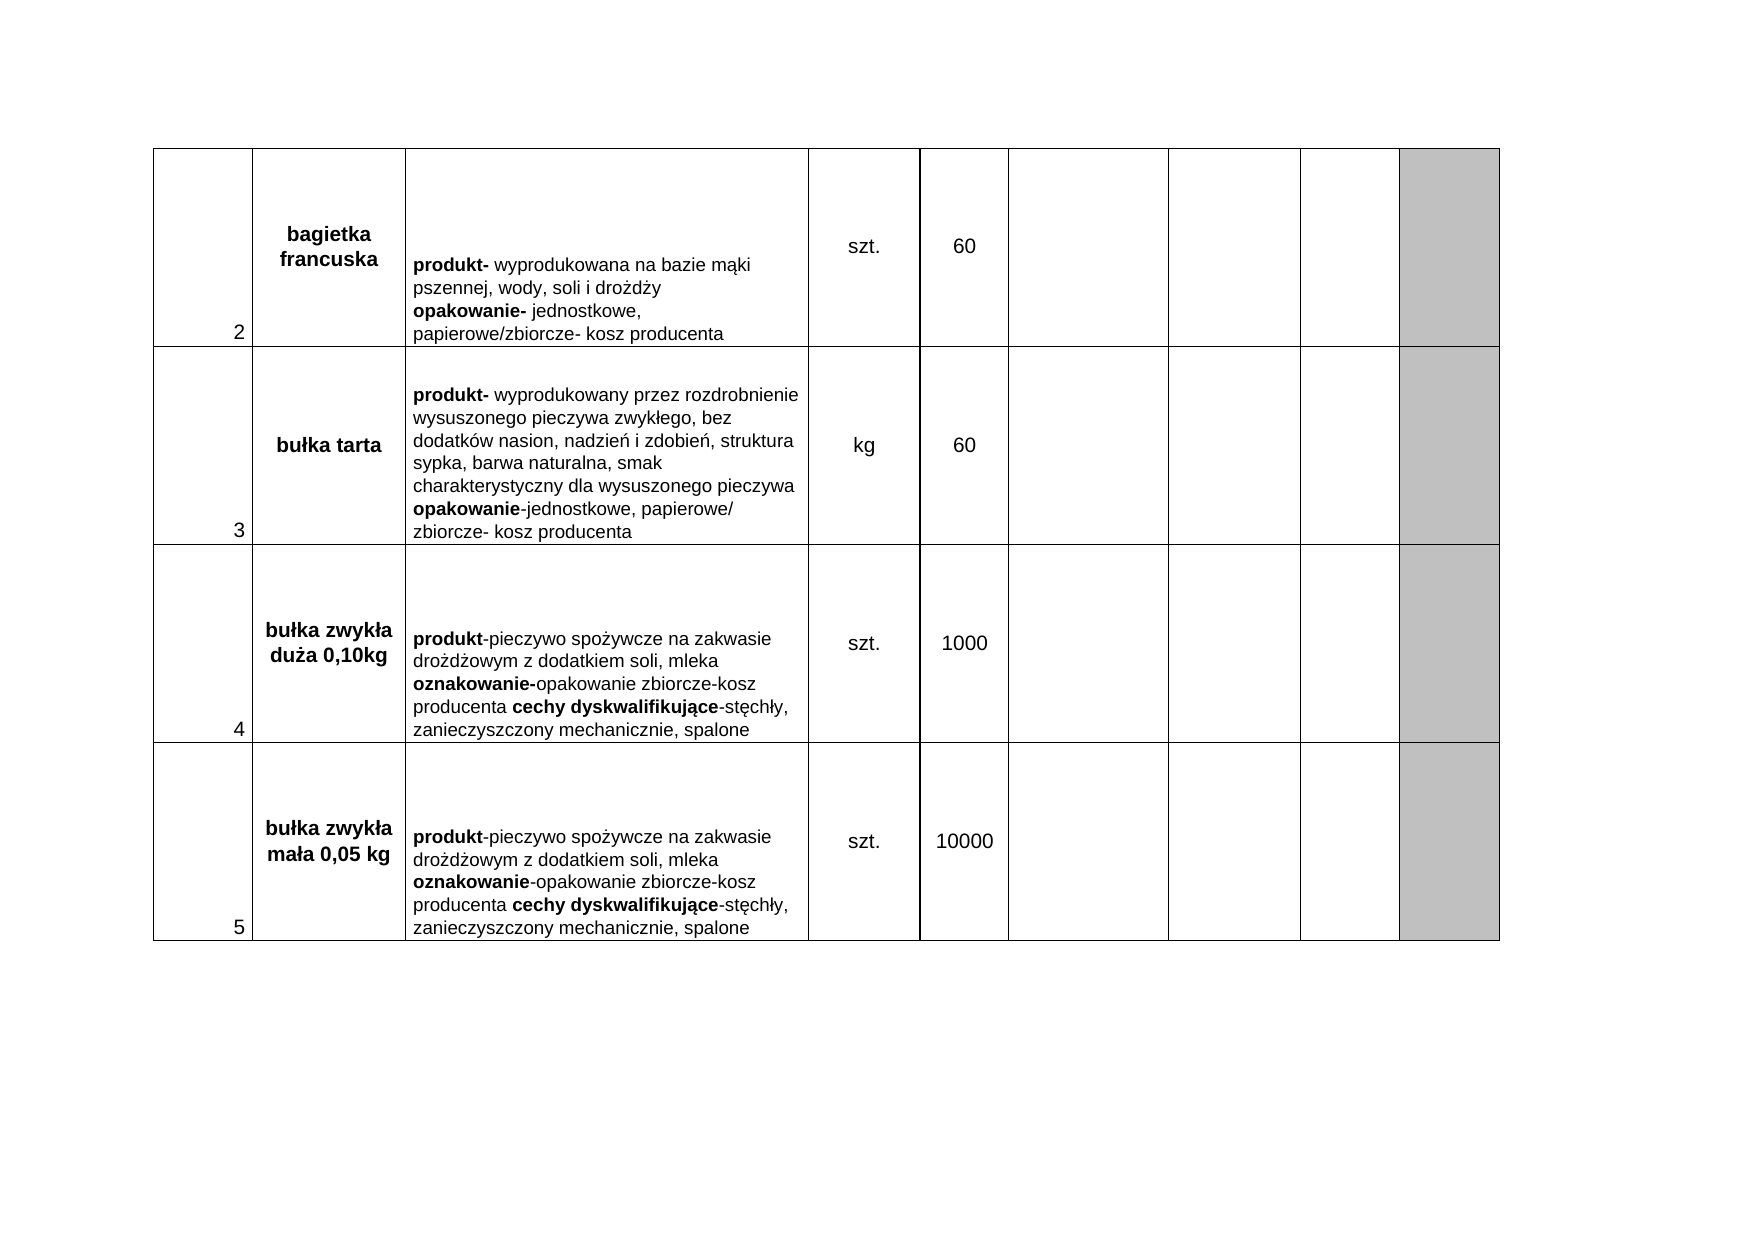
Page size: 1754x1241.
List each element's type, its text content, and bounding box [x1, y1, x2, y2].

table_cell 5 [154, 743, 252, 940]
table_cell 10000 [921, 743, 1008, 940]
table_cell 3 [154, 347, 252, 544]
table_cell bułka zwykła duża 0,10kg [253, 545, 405, 742]
table_cell bułka tarta [253, 347, 405, 544]
table_cell [1400, 347, 1499, 544]
table_cell bułka zwykła mała [253, 743, 405, 940]
table_cell 4 [154, 545, 252, 742]
table_cell [1400, 743, 1499, 940]
table_cell [1169, 149, 1300, 346]
table_cell [1400, 149, 1499, 346]
table_cell bagietka francuska [253, 149, 405, 346]
table_cell [1400, 545, 1499, 742]
table_cell [1009, 545, 1168, 742]
table_cell szt. [809, 743, 919, 940]
table_cell 1000 [921, 545, 1008, 742]
table_cell szt. [809, 545, 919, 742]
table_cell [1301, 545, 1399, 742]
table_cell 60 [921, 149, 1008, 346]
table_cell kg [809, 347, 919, 544]
table_cell produkt-pieczywo spożywcze na zakwasie drożdżowym z dodatkiem soli, mleka oznakowanie-opakowanie zbiorcze-kosz producenta cechy dyskwalifikujące-stęchły, zanieczyszczony mechanicznie, spalone [406, 545, 808, 742]
table_cell [1009, 743, 1168, 940]
table_cell 2 [154, 149, 252, 346]
table_cell [1301, 743, 1399, 940]
table_cell [1169, 347, 1300, 544]
table_cell [1169, 545, 1300, 742]
table_cell produkt- wyprodukowany przez rozdrobnienie wysuszonego pieczywa zwykłego, bez dodatków nasion, nadzień i zdobień, struktura sypka, barwa naturalna, smak charakterystyczny dla wysuszonego pieczywa opakowanie-jednostkowe, papierowe/ zbiorcze- kosz producenta [406, 347, 808, 544]
table_cell [1169, 743, 1300, 940]
table_cell [1301, 149, 1399, 346]
table_cell produkt- wyprodukowana na bazie mąki pszennej, wody, soli i drożdży opakowanie- jednostkowe, papierowe/zbiorcze- kosz producenta [406, 149, 808, 346]
table_cell produkt-pieczywo spożywcze na zakwasie drożdżowym z dodatkiem soli, mleka oznakowanie-opakowanie zbiorcze-kosz producenta cechy dyskwalifikujące-stęchły, zanieczyszczony mechanicznie, spalone [406, 743, 808, 940]
table_cell [1009, 149, 1168, 346]
table_cell 60 [921, 347, 1008, 544]
table_cell [1009, 347, 1168, 544]
table_cell [1301, 347, 1399, 544]
table_cell szt. [809, 149, 919, 346]
